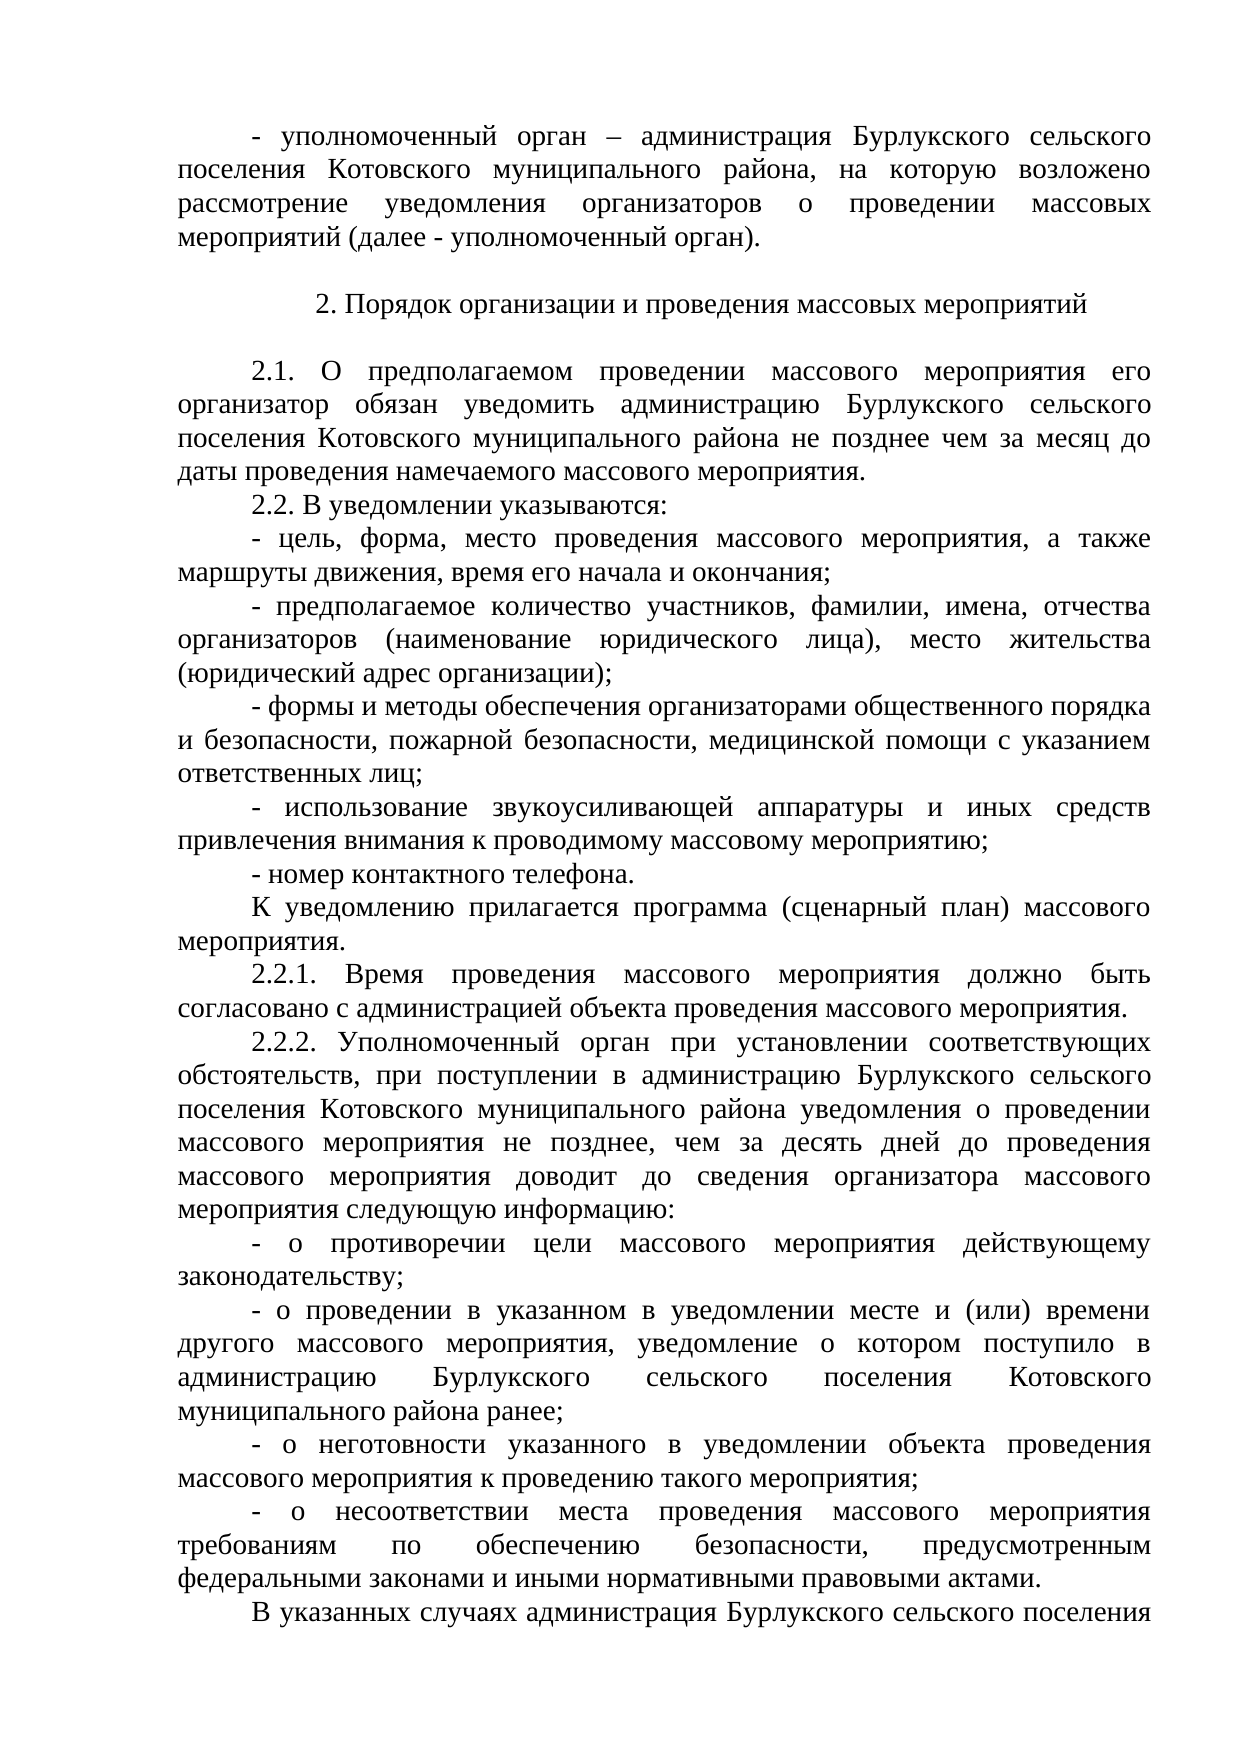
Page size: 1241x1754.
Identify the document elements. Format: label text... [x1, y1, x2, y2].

text 2.2.1. Время проведения массового мероприятия должно быть согласовано с администрацией объекта проведения массового мероприятия. [177, 957, 1152, 1024]
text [177, 1594, 1152, 1627]
text - предполагаемое количество участников, фамилии, имена, отчества организаторов (наименование юридического лица), место жительства (юридический адрес организации); [177, 588, 1152, 688]
text 2. Порядок организации и проведения массовых мероприятий [177, 286, 1152, 319]
text 2.2.2. Уполномоченный орган при установлении соответствующих обстоятельств, при поступлении в администрацию Бурлукского сельского поселения Котовского муниципального района уведомления о проведении массового мероприятия не позднее, чем за десять дней до проведения массового мероприятия доводит до сведения организатора массового мероприятия следующую информацию: [177, 1024, 1152, 1225]
text - формы и методы обеспечения организаторами общественного порядка и безопасности, пожарной безопасности, медицинской помощи с указанием ответственных лиц; [177, 688, 1152, 789]
text - о неготовности указанного в уведомлении объекта проведения массового мероприятия к проведению такого мероприятия; [177, 1426, 1152, 1493]
text 2.1. О предполагаемом проведении массового мероприятия его организатор обязан уведомить администрацию Бурлукского сельского поселения Котовского муниципального района не позднее чем за месяц до даты проведения намечаемого массового мероприятия. [177, 353, 1152, 487]
text - использование звукоусиливающей аппаратуры и иных средств привлечения внимания к проводимому массовому мероприятию; [177, 789, 1152, 856]
text - цель, форма, место проведения массового мероприятия, а также маршруты движения, время его начала и окончания; [177, 521, 1152, 588]
text 2.2. В уведомлении указываются: [177, 487, 1152, 521]
text - о проведении в указанном в уведомлении месте и (или) времени другого массового мероприятия, уведомление о котором поступило в администрацию Бурлукского сельского поселения Котовского муниципального района ранее; [177, 1292, 1152, 1426]
text - о противоречии цели массового мероприятия действующему законодательству; [177, 1225, 1152, 1292]
text - номер контактного телефона. [177, 856, 1152, 889]
text - уполномоченный орган – администрация Бурлукского сельского поселения Котовского муниципального района, на которую возложено рассмотрение уведомления организаторов о проведении массовых мероприятий (далее - уполномоченный орган). [177, 118, 1152, 252]
text К уведомлению прилагается программа (сценарный план) массового мероприятия. [177, 889, 1152, 957]
text - о несоответствии места проведения массового мероприятия требованиям по обеспечению безопасности, предусмотренным федеральными законами и иными нормативными правовыми актами. [177, 1493, 1152, 1594]
